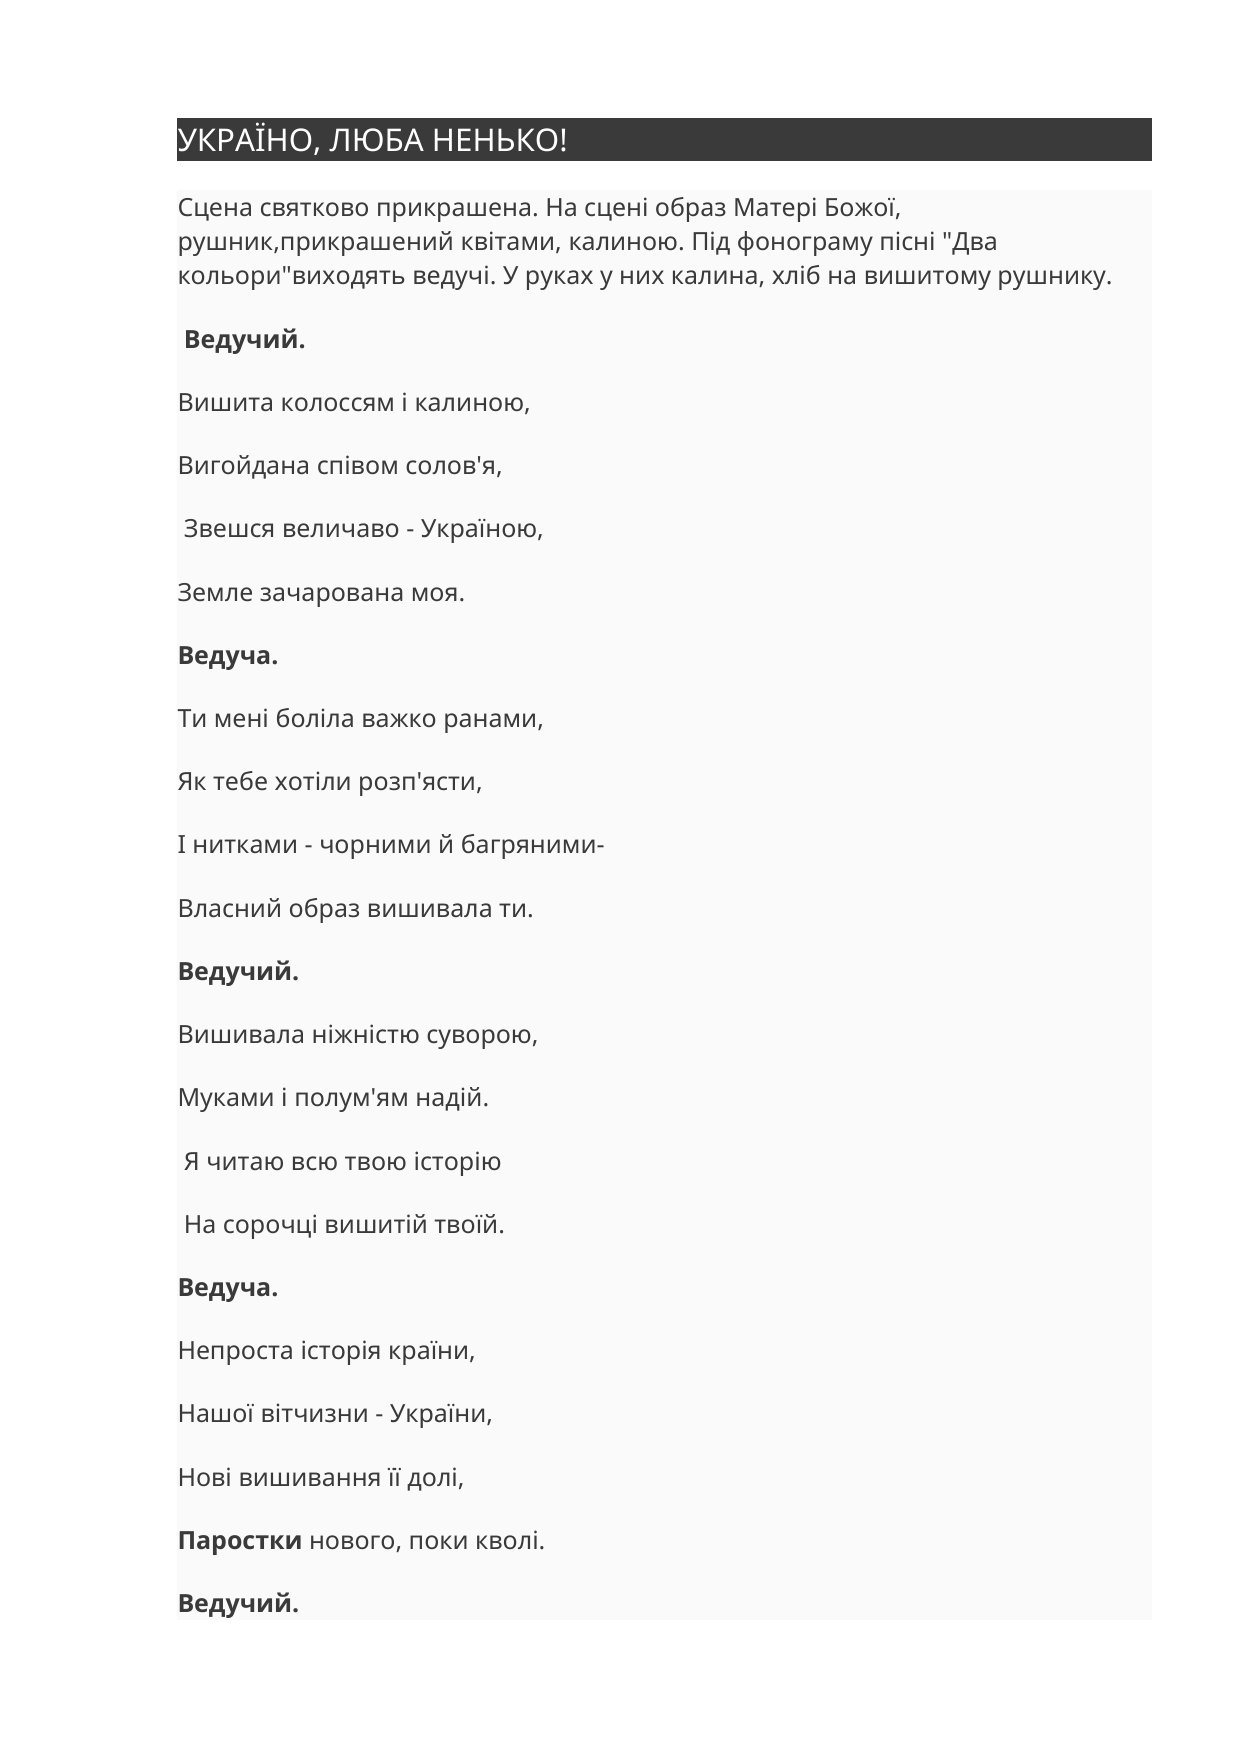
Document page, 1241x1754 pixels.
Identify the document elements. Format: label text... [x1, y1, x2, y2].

text Ведуча. [177, 637, 1152, 671]
text Ти мені боліла важко ранами, [177, 701, 1152, 735]
text Я читаю всю твою історію [177, 1143, 1152, 1177]
text Сцена святково прикрашена. На сцені образ Матері Божої, рушник,прикрашений квітами, калиною. Під фонограму пісні "Два кольори"виходять ведучі. У руках у них калина, хліб на вишитому рушнику. [177, 190, 1152, 292]
text Вишивала ніжністю суворою, [177, 1017, 1152, 1051]
text Нові вишивання її долі, [177, 1459, 1152, 1493]
text Ведучий. [177, 953, 1152, 988]
text Непроста історія країни, [177, 1333, 1152, 1367]
text Вигойдана співом солов'я, [177, 448, 1152, 482]
text Ведучий. [177, 1586, 1152, 1620]
text Муками і полум'ям надій. [177, 1080, 1152, 1114]
text Нашої вітчизни - України, [177, 1396, 1152, 1430]
text І нитками - чорними й багряними- [177, 827, 1152, 861]
text Ведуча. [177, 1270, 1152, 1304]
text Ведучий. [177, 321, 1152, 355]
text На сорочці вишитій твоїй. [177, 1206, 1152, 1241]
text Земле зачарована моя. [177, 574, 1152, 608]
text Як тебе хотіли розп'ясти, [177, 764, 1152, 798]
text Власний образ вишивала ти. [177, 890, 1152, 924]
text Вишита колоссям і калиною, [177, 384, 1152, 418]
text УКРАЇНО, ЛЮБА НЕНЬКО! [177, 118, 1152, 161]
text Паростки нового, поки кволі. [177, 1523, 1152, 1557]
text Звешся величаво - Україною, [177, 511, 1152, 545]
